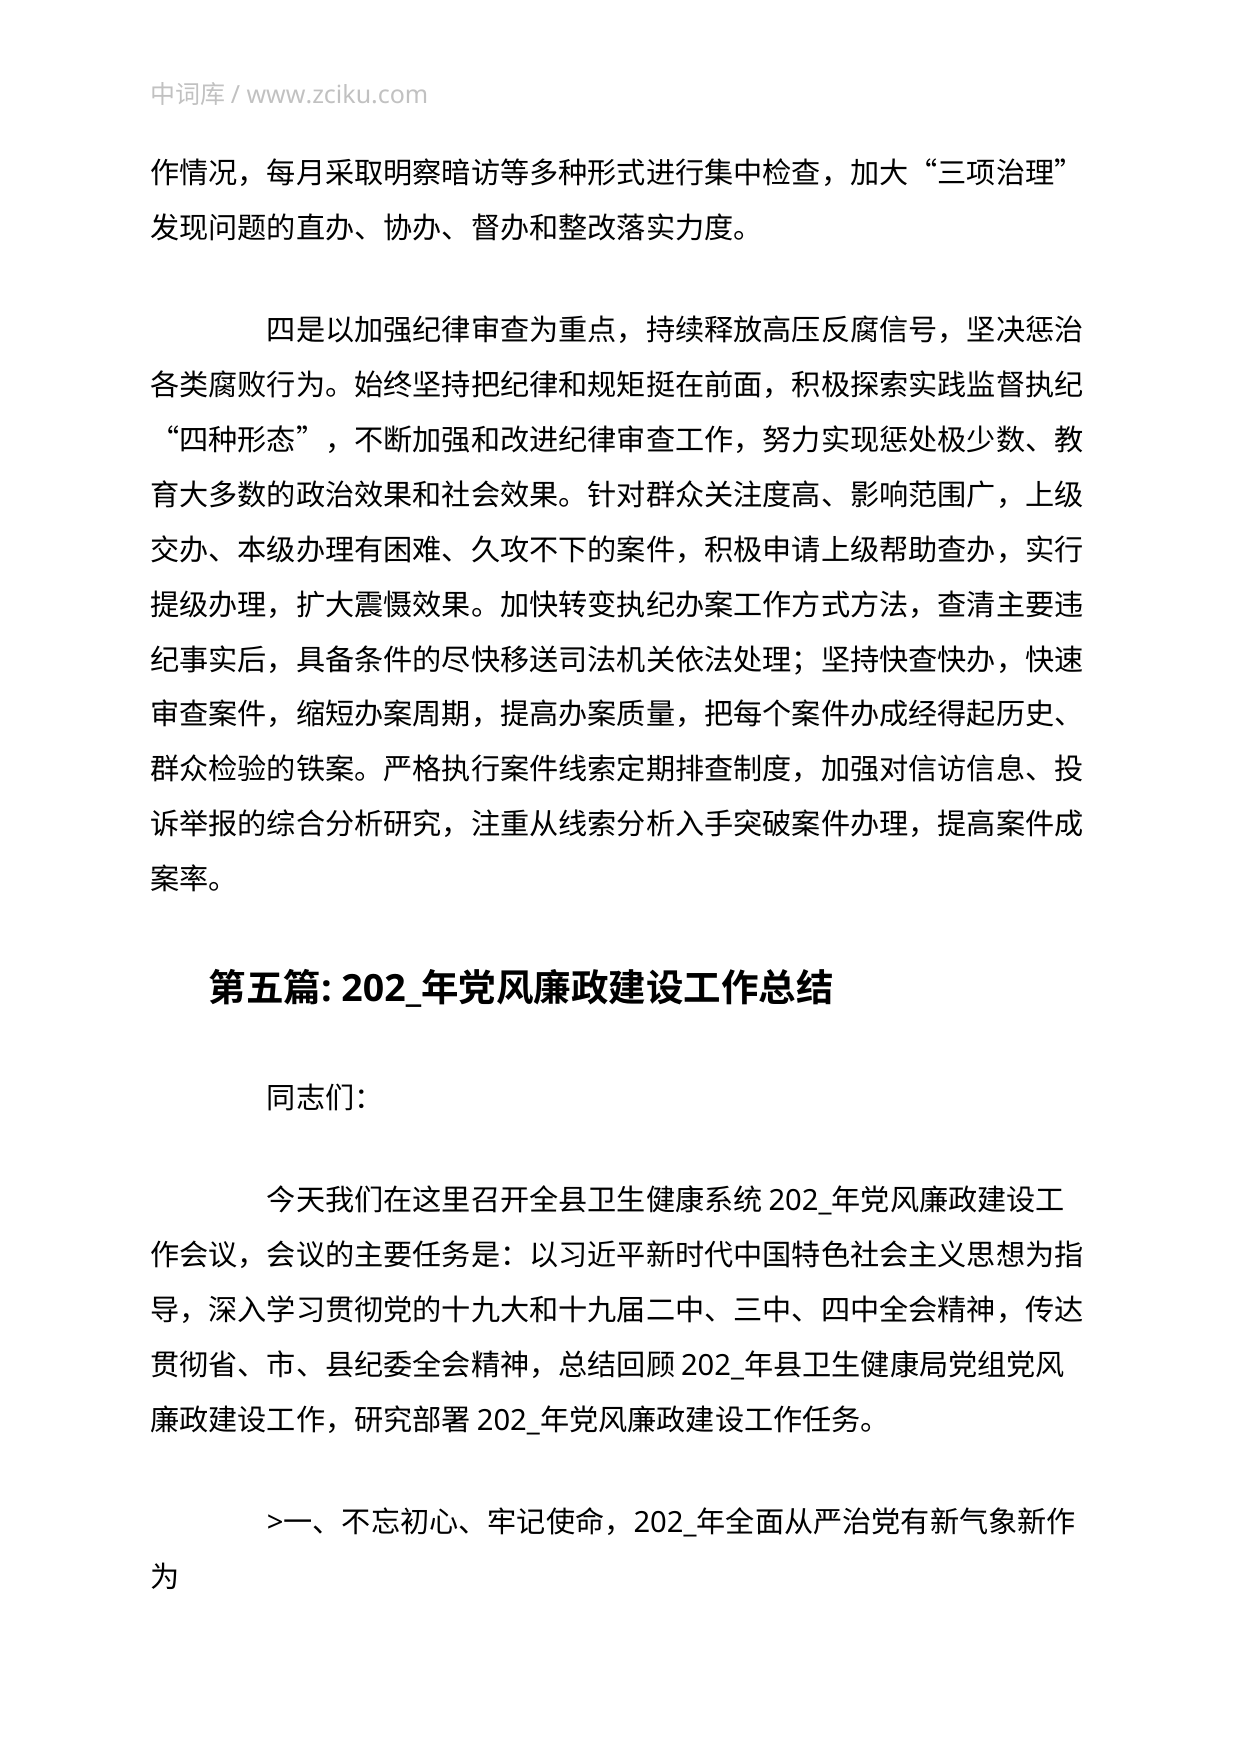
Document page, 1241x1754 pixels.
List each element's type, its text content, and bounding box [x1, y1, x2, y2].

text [150, 150, 1090, 247]
text >一、不忘初心、牢记使命，202_年全面从严治党有新气象新作为 [150, 1498, 1090, 1596]
text 今天我们在这里召开全县卫生健康系统202_年党风廉政建设工作会议，会议的主要任务是：以习近平新时代中国特色社会主义思想为指导，深入学习贯彻党的十九大和十九届二中、三中、四中全会精神，传达贯彻省、市、县纪委全会精神，总结回顾202_年县卫生健康局党组党风廉政建设工作，研究部署202_年党风廉政建设工作任务。 [150, 1177, 1090, 1439]
text 同志们： [150, 1075, 1090, 1117]
text 第五篇: 202_年党风廉政建设工作总结 [150, 957, 1090, 1012]
text 四是以加强纪律审查为重点，持续释放高压反腐信号，坚决惩治各类腐败行为。始终坚持把纪律和规矩挺在前面，积极探索实践监督执纪“四种形态”，不断加强和改进纪律审查工作，努力实现惩处极少数、教育大多数的政治效果和社会效果。针对群众关注度高、影响范围广，上级交办、本级办理有困难、久攻不下的案件，积极申请上级帮助查办，实行提级办理，扩大震慑效果。加快转变执纪办案工作方式方法，查清主要违纪事实后，具备条件的尽快移送司法机关依法处理；坚持快查快办，快速审查案件，缩短办案周期，提高办案质量，把每个案件办成经得起历史、群众检验的铁案。严格执行案件线索定期排查制度，加强对信访信息、投诉举报的综合分析研究，注重从线索分析入手突破案件办理，提高案件成案率。 [150, 307, 1090, 898]
